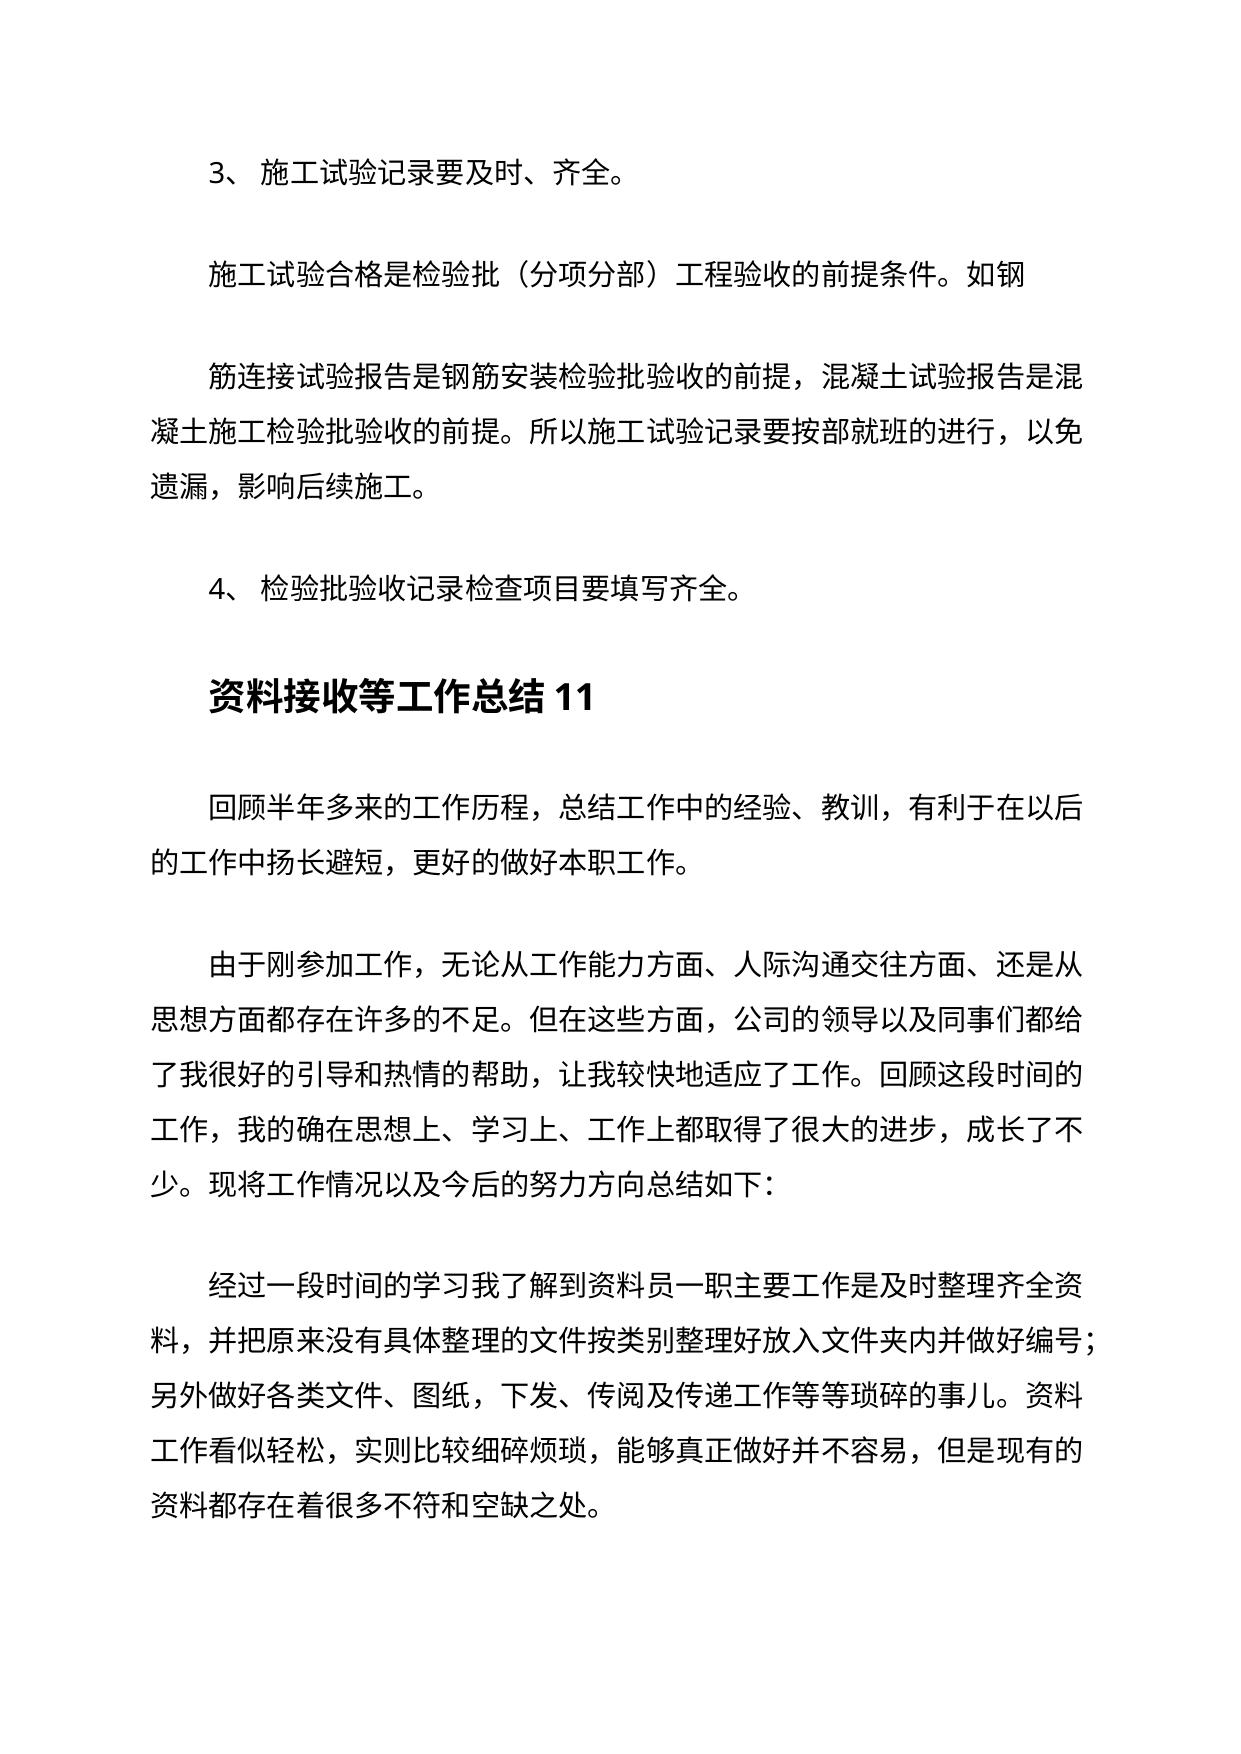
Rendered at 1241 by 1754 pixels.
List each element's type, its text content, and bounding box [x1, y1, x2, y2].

text 4、 检验批验收记录检查项目要填写齐全。 [150, 565, 1090, 608]
text 经过一段时间的学习我了解到资料员一职主要工作是及时整理齐全资料，并把原来没有具体整理的文件按类别整理好放入文件夹内并做好编号；另外做好各类文件、图纸，下发、传阅及传递工作等等琐碎的事儿。资料工作看似轻松，实则比较细碎烦琐，能够真正做好并不容易，但是现有的资料都存在着很多不符和空缺之处。 [150, 1263, 1090, 1525]
text 筋连接试验报告是钢筋安装检验批验收的前提，混凝土试验报告是混凝土施工检验批验收的前提。所以施工试验记录要按部就班的进行，以免遗漏，影响后续施工。 [150, 354, 1090, 506]
text 资料接收等工作总结11 [150, 667, 1090, 722]
text 由于刚参加工作，无论从工作能力方面、人际沟通交往方面、还是从思想方面都存在许多的不足。但在这些方面，公司的领导以及同事们都给了我很好的引导和热情的帮助，让我较快地适应了工作。回顾这段时间的工作，我的确在思想上、学习上、工作上都取得了很大的进步，成长了不少。现将工作情况以及今后的努力方向总结如下： [150, 942, 1090, 1203]
text 回顾半年多来的工作历程，总结工作中的经验、教训，有利于在以后的工作中扬长避短，更好的做好本职工作。 [150, 785, 1090, 882]
text 施工试验合格是检验批（分项分部）工程验收的前提条件。如钢 [150, 252, 1090, 294]
text 3、 施工试验记录要及时、齐全。 [150, 150, 1090, 192]
